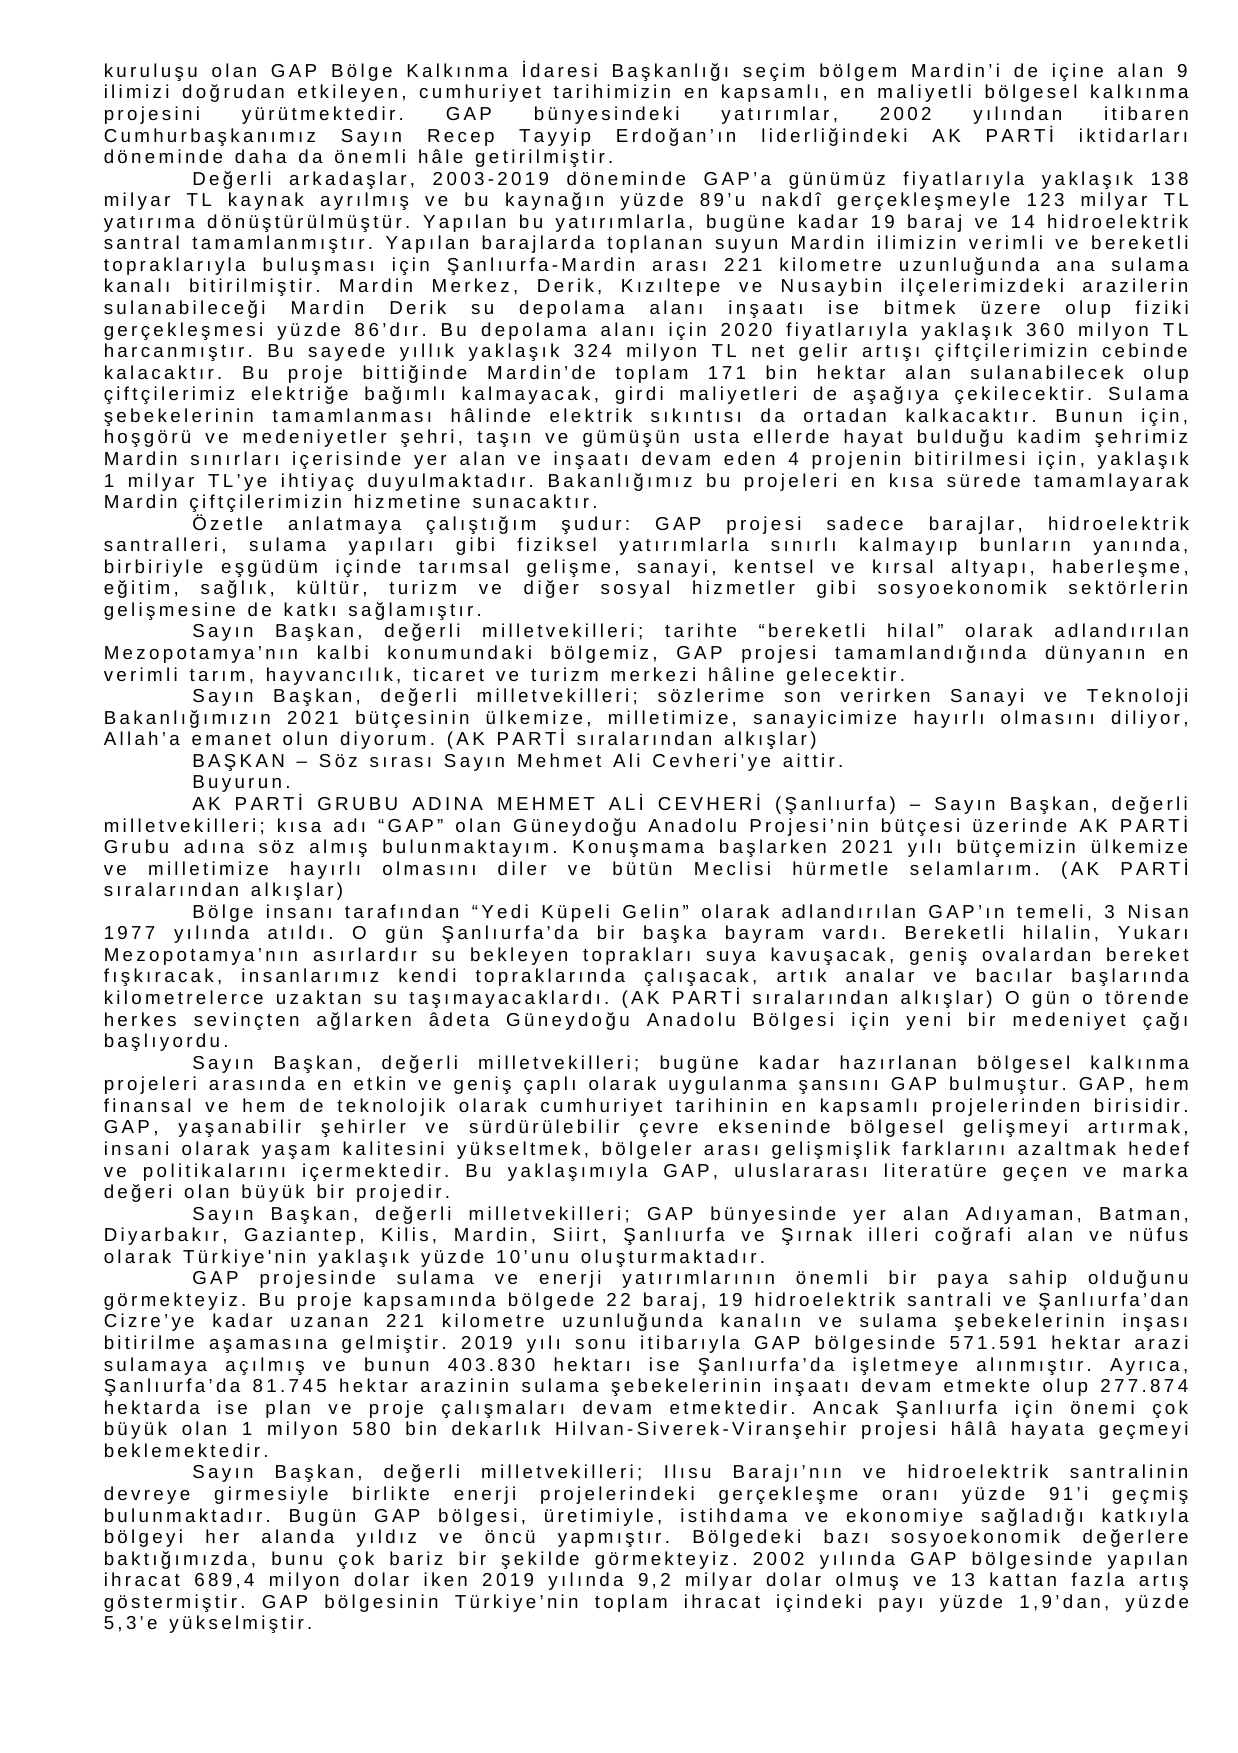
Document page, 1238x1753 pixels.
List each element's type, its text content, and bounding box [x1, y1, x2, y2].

text Sayın Başkan, değerli milletvekilleri; Ilısu Barajı’nın ve hidroelektrik santralinin devreye girmesiyle birlikte enerji projelerindeki gerçekleşme oranı yüzde 91’i geçmiş bulunmaktadır. Bugün GAP bölgesi, üretimiyle, istihdama ve ekonomiye sağladığı katkıyla bölgeyi her alanda yıldız ve öncü yapmıştır. Bölgedeki bazı sosyoekonomik değerlere baktığımızda, bunu çok bariz bir şekilde görmekteyiz. 2002 yılında GAP bölgesinde yapılan ihracat 689,4 milyon dolar iken 2019 yılında 9,2 milyar dolar olmuş ve 13 kattan fazla artış göstermiştir. GAP bölgesinin Türkiye’nin toplam ihracat içindeki payı yüzde 1,9’dan, yüzde 5,3’e yükselmiştir. [103, 1461, 1190, 1634]
text Sayın Başkan, değerli milletvekilleri; sözlerime son verirken Sanayi ve Teknoloji Bakanlığımızın 2021 bütçesinin ülkemize, milletimize, sanayicimize hayırlı olmasını diliyor, Allah’a emanet olun diyorum. (AK PARTİ sıralarından alkışlar) [103, 685, 1190, 750]
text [103, 60, 1190, 167]
text Buyurun. [103, 771, 1190, 793]
text Sayın Başkan, değerli milletvekilleri; bugüne kadar hazırlanan bölgesel kalkınma projeleri arasında en etkin ve geniş çaplı olarak uygulanma şansını GAP bulmuştur. GAP, hem finansal ve hem de teknolojik olarak cumhuriyet tarihinin en kapsamlı projelerinden birisidir. GAP, yaşanabilir şehirler ve sürdürülebilir çevre ekseninde bölgesel gelişmeyi artırmak, insani olarak yaşam kalitesini yükseltmek, bölgeler arası gelişmişlik farklarını azaltmak hedef ve politikalarını içermektedir. Bu yaklaşımıyla GAP, uluslararası literatüre geçen ve marka değeri olan büyük bir projedir. [103, 1052, 1190, 1202]
text BAŞKAN – Söz sırası Sayın Mehmet Ali Cevheri’ye aittir. [103, 750, 1190, 771]
text AK PARTİ GRUBU ADINA MEHMET ALİ CEVHERİ (Şanlıurfa) – Sayın Başkan, değerli milletvekilleri; kısa adı “GAP” olan Güneydoğu Anadolu Projesi’nin bütçesi üzerinde AK PARTİ Grubu adına söz almış bulunmaktayım. Konuşmama başlarken 2021 yılı bütçemizin ülkemize ve milletimize hayırlı olmasını diler ve bütün Meclisi hürmetle selamlarım. (AK PARTİ sıralarından alkışlar) [103, 793, 1190, 901]
text GAP projesinde sulama ve enerji yatırımlarının önemli bir paya sahip olduğunu görmekteyiz. Bu proje kapsamında bölgede 22 baraj, 19 hidroelektrik santrali ve Şanlıurfa’dan Cizre’ye kadar uzanan 221 kilometre uzunluğunda kanalın ve sulama şebekelerinin inşası bitirilme aşamasına gelmiştir. 2019 yılı sonu itibarıyla GAP bölgesinde 571.591 hektar arazi sulamaya açılmış ve bunun 403.830 hektarı ise Şanlıurfa’da işletmeye alınmıştır. Ayrıca, Şanlıurfa’da 81.745 hektar arazinin sulama şebekelerinin inşaatı devam etmekte olup 277.874 hektarda ise plan ve proje çalışmaları devam etmektedir. Ancak Şanlıurfa için önemi çok büyük olan 1 milyon 580 bin dekarlık Hilvan-Siverek-Viranşehir projesi hâlâ hayata geçmeyi beklemektedir. [103, 1267, 1190, 1461]
text Değerli arkadaşlar, 2003-2019 döneminde GAP’a günümüz fiyatlarıyla yaklaşık 138 milyar TL kaynak ayrılmış ve bu kaynağın yüzde 89’u nakdî gerçekleşmeyle 123 milyar TL yatırıma dönüştürülmüştür. Yapılan bu yatırımlarla, bugüne kadar 19 baraj ve 14 hidroelektrik santral tamamlanmıştır. Yapılan barajlarda toplanan suyun Mardin ilimizin verimli ve bereketli topraklarıyla buluşması için Şanlıurfa-Mardin arası 221 kilometre uzunluğunda ana sulama kanalı bitirilmiştir. Mardin Merkez, Derik, Kızıltepe ve Nusaybin ilçelerimizdeki arazilerin sulanabileceği Mardin Derik su depolama alanı inşaatı ise bitmek üzere olup fiziki gerçekleşmesi yüzde 86’dır. Bu depolama alanı için 2020 fiyatlarıyla yaklaşık 360 milyon TL harcanmıştır. Bu sayede yıllık yaklaşık 324 milyon TL net gelir artışı çiftçilerimizin cebinde kalacaktır. Bu proje bittiğinde Mardin’de toplam 171 bin hektar alan sulanabilecek olup çiftçilerimiz elektriğe bağımlı kalmayacak, girdi maliyetleri de aşağıya çekilecektir. Sulama şebekelerinin tamamlanması hâlinde elektrik sıkıntısı da ortadan kalkacaktır. Bunun için, hoşgörü ve medeniyetler şehri, taşın ve gümüşün usta ellerde hayat bulduğu kadim şehrimiz Mardin sınırları içerisinde yer alan ve inşaatı devam eden 4 projenin bitirilmesi için, yaklaşık 1 milyar TL’ye ihtiyaç duyulmaktadır. Bakanlığımız bu projeleri en kısa sürede tamamlayarak Mardin çiftçilerimizin hizmetine sunacaktır. [103, 167, 1190, 512]
text Bölge insanı tarafından “Yedi Küpeli Gelin” olarak adlandırılan GAP’ın temeli, 3 Nisan 1977 yılında atıldı. O gün Şanlıurfa’da bir başka bayram vardı. Bereketli hilalin, Yukarı Mezopotamya’nın asırlardır su bekleyen toprakları suya kavuşacak, geniş ovalardan bereket fışkıracak, insanlarımız kendi topraklarında çalışacak, artık analar ve bacılar başlarında kilometrelerce uzaktan su taşımayacaklardı. (AK PARTİ sıralarından alkışlar) O gün o törende herkes sevinçten ağlarken âdeta Güneydoğu Anadolu Bölgesi için yeni bir medeniyet çağı başlıyordu. [103, 901, 1190, 1052]
text Sayın Başkan, değerli milletvekilleri; GAP bünyesinde yer alan Adıyaman, Batman, Diyarbakır, Gaziantep, Kilis, Mardin, Siirt, Şanlıurfa ve Şırnak illeri coğrafi alan ve nüfus olarak Türkiye'nin yaklaşık yüzde 10’unu oluşturmaktadır. [103, 1202, 1190, 1267]
text Sayın Başkan, değerli milletvekilleri; tarihte “bereketli hilal” olarak adlandırılan Mezopotamya’nın kalbi konumundaki bölgemiz, GAP projesi tamamlandığında dünyanın en verimli tarım, hayvancılık, ticaret ve turizm merkezi hâline gelecektir. [103, 620, 1190, 685]
text Özetle anlatmaya çalıştığım şudur: GAP projesi sadece barajlar, hidroelektrik santralleri, sulama yapıları gibi fiziksel yatırımlarla sınırlı kalmayıp bunların yanında, birbiriyle eşgüdüm içinde tarımsal gelişme, sanayi, kentsel ve kırsal altyapı, haberleşme, eğitim, sağlık, kültür, turizm ve diğer sosyal hizmetler gibi sosyoekonomik sektörlerin gelişmesine de katkı sağlamıştır. [103, 512, 1190, 620]
